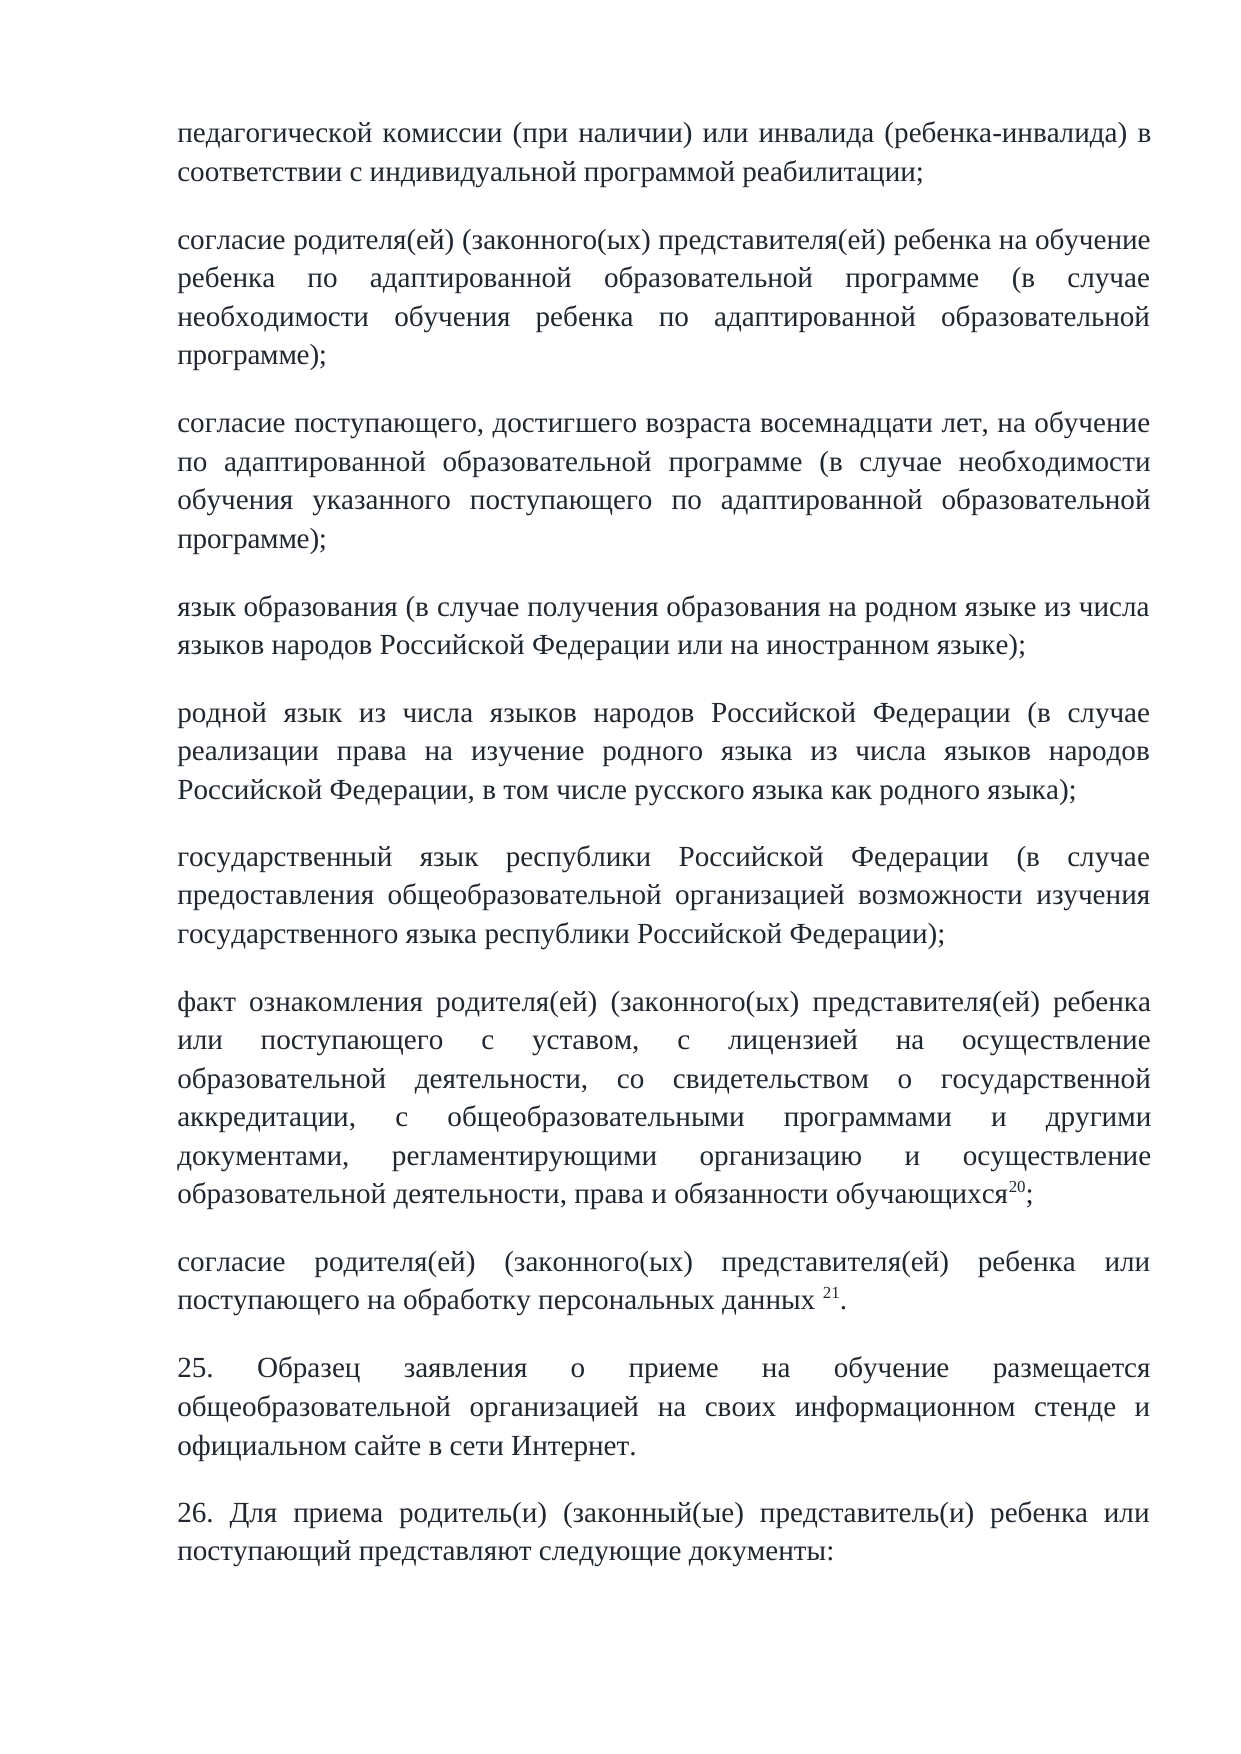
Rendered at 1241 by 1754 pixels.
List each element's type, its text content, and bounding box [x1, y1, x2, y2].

text язык образования (в случае получения образования на родном языке из числа языков народов Российской Федерации или на иностранном языке); [177, 589, 1151, 661]
list Для приема родитель(и) (законный(ые) представитель(и) ребенка или поступающий представляют следующие документы: [177, 1495, 1151, 1567]
text педагогической комиссии (при наличии) или инвалида (ребенка-инвалида) в соответствии с индивидуальной программой реабилитации; [177, 115, 1152, 187]
text государственный язык республики Российской Федерации (в случае предоставления общеобразовательной организацией возможности изучения государственного языка республики Российской Федерации); [177, 839, 1151, 949]
text согласие поступающего, достигшего возраста восемнадцати лет, на обучение по адаптированной образовательной программе (в случае необходимости обучения указанного поступающего по адаптированной образовательной программе); [177, 405, 1151, 554]
text согласие родителя(ей) (законного(ых) представителя(ей) ребенка на обучение ребенка по адаптированной образовательной программе (в случае необходимости обучения ребенка по адаптированной образовательной программе); [177, 222, 1151, 371]
text факт ознакомления родителя(ей) (законного(ых) представителя(ей) ребенка или поступающего с уставом, с лицензией на осуществление образовательной деятельности, со свидетельством о государственной аккредитации, с общеобразовательными программами и другими документами, регламентирующими организацию и осуществление образовательной деятельности, права и обязанности обучающихся20; [177, 984, 1152, 1210]
list Образец заявления о приеме на обучение размещается общеобразовательной организацией на своих информационном стенде и официальном сайте в сети Интернет. [177, 1351, 1151, 1461]
text родной язык из числа языков народов Российской Федерации (в случае реализации права на изучение родного языка из числа языков народов Российской Федерации, в том числе русского языка как родного языка); [177, 695, 1151, 805]
text согласие родителя(ей) (законного(ых) представителя(ей) ребенка или поступающего на обработку персональных данных 21. [177, 1244, 1151, 1316]
